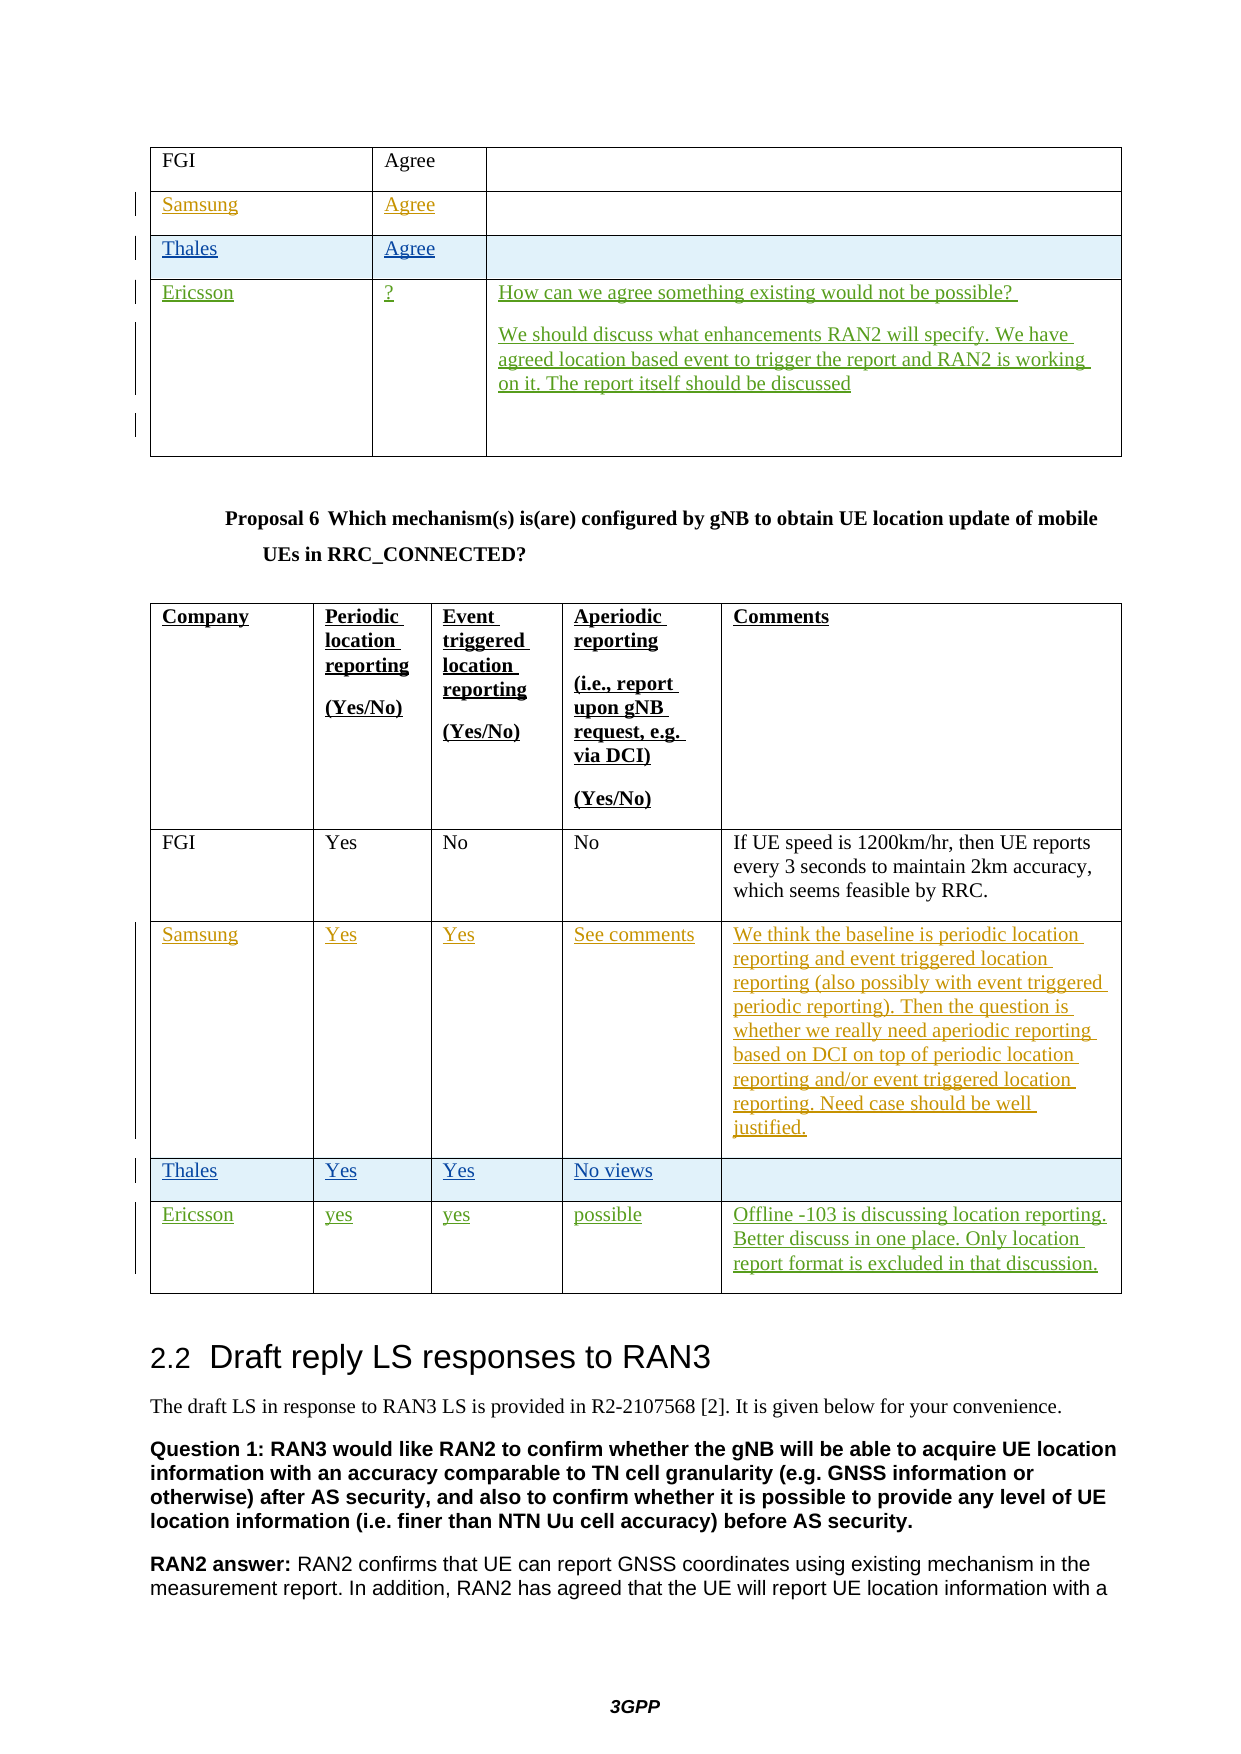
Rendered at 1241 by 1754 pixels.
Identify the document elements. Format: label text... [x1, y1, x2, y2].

table_header Event triggered location reporting (Yes/No) [432, 604, 562, 829]
table_header Comments [722, 604, 1121, 829]
table_cell [487, 148, 1121, 191]
table_cell [432, 1202, 562, 1293]
table_cell [432, 922, 562, 1157]
table_cell [563, 1202, 721, 1293]
table_cell [487, 192, 1121, 235]
table_header Company [151, 604, 313, 829]
table_cell [151, 192, 372, 235]
table_header Aperiodic reporting (i.e., report upon gNB request, e.g. via DCI) (Yes/No) [563, 604, 721, 829]
table_cell [722, 1202, 1121, 1293]
table_cell No [432, 830, 562, 921]
text Question 1: RAN3 would like RAN2 to confirm whether the gNB will be able to acquire UE location information with an accuracy comparable to TN cell granularity (e.g. GNSS information or otherwise) after AS security, and also to confirm whether it is possible to provide any level of UE location information (i.e. finer than NTN Uu cell accuracy) before AS security. [150, 1437, 1122, 1533]
subtitle Draft reply LS responses to RAN3 [150, 1337, 1122, 1376]
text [150, 1552, 1122, 1600]
table_cell Agree [373, 148, 486, 191]
table_cell [151, 1202, 313, 1293]
table_cell If UE speed is 1200km/hr, then UE reports every 3 seconds to maintain 2km accuracy, which seems feasible by RRC. [722, 830, 1121, 921]
table_cell Yes [314, 830, 431, 921]
table_header Periodic location reporting (Yes/No) [314, 604, 431, 829]
text Which mechanism(s) is(are) configured by gNB to obtain UE location update of mobile UEs in RRC_CONNECTED? [225, 506, 1122, 566]
table_cell [314, 922, 431, 1157]
table_cell [373, 280, 486, 456]
table_cell FGI [151, 148, 372, 191]
table_cell [373, 192, 486, 235]
table_cell [151, 922, 313, 1157]
table_cell [151, 280, 372, 456]
text The draft LS in response to RAN3 LS is provided in R2-2107568 [2]. It is given below for your convenience. [150, 1394, 1122, 1418]
table_cell [314, 1202, 431, 1293]
table_cell [722, 922, 1121, 1157]
table_cell FGI [151, 830, 313, 921]
table_cell [563, 922, 721, 1157]
table_cell [487, 280, 1121, 456]
table_cell No [563, 830, 721, 921]
